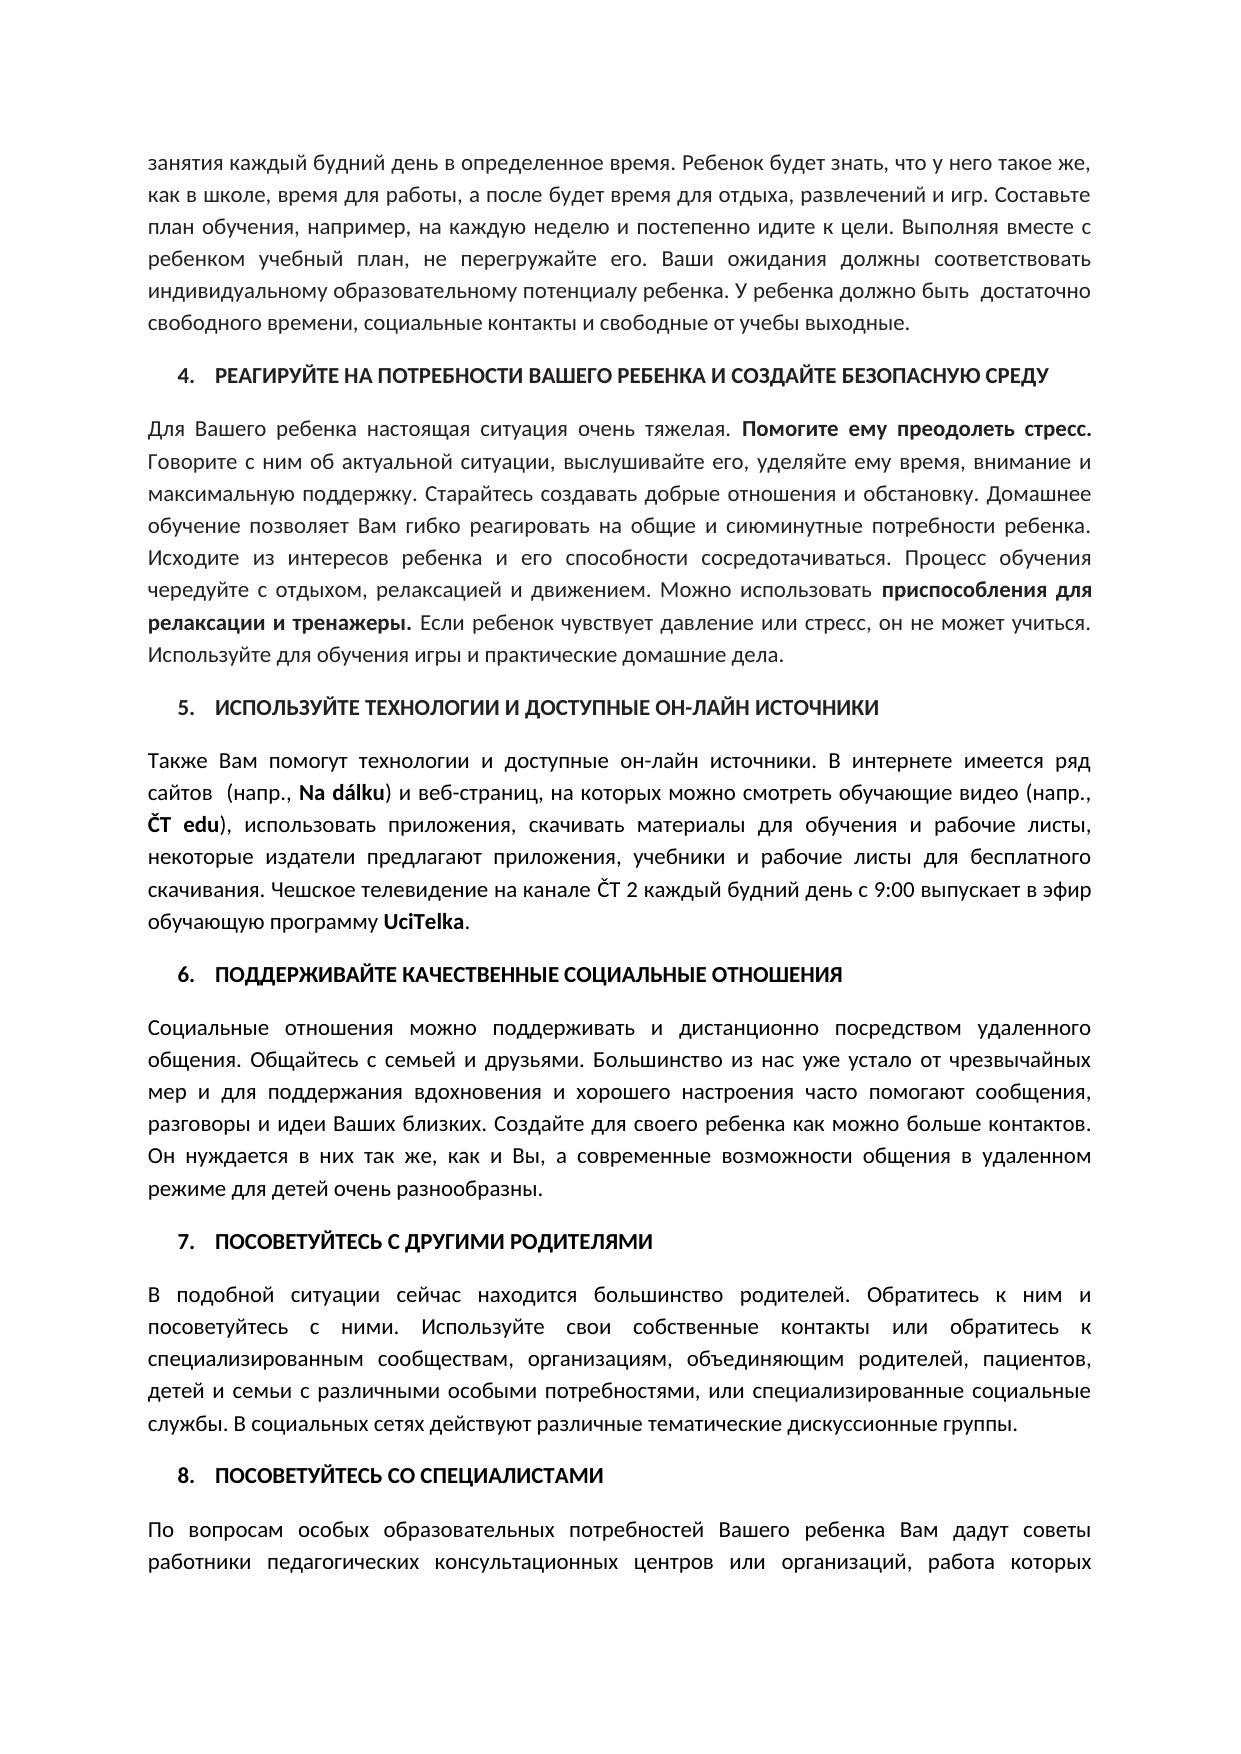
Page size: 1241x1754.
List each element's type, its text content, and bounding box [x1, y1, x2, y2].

text Для Вашего ребенка настоящая ситуация очень тяжелая. Помогите ему преодолеть стресс. Говорите с ним об актуальной ситуации, выслушивайте его, уделяйте ему время, внимание и максимальную поддержку. Старайтесь создавать добрые отношения и обстановку. Домашнее обучение позволяет Вам гибко реагировать на общие и сиюминутные потребности ребенка. Исходите из интересов ребенка и его способности сосредотачиваться. Процесс обучения чередуйте с отдыхом, релаксацией и движением. Можно использовать приспособления для релаксации и тренажеры. Если ребенок чувствует давление или стресс, он не может учиться. Используйте для обучения игры и практические домашние дела. [148, 414, 1093, 668]
text В подобной ситуации сейчас находится большинство родителей. Обратитесь к ним и посоветуйтесь с ними. Используйте свои собственные контакты или обратитесь к специализированным сообществам, организациям, объединяющим родителей, пациентов, детей и семьи с различными особыми потребностями, или специализированные социальные службы. В социальных сетях действуют различные тематические дискуссионные группы. [148, 1280, 1093, 1437]
list РЕАГИРУЙТЕ НА ПОТРЕБНОСТИ ВАШЕГО РЕБЕНКА И СОЗДАЙТЕ БЕЗОПАСНУЮ СРЕДУ [177, 362, 1093, 389]
list ИСПОЛЬЗУЙТЕ ТЕХНОЛОГИИ И ДОСТУПНЫЕ ОН-ЛАЙН ИСТОЧНИКИ [177, 693, 1093, 721]
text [148, 148, 1093, 337]
text Также Вам помогут технологии и доступные он-лайн источники. В интернете имеется ряд сайтов (напр., Na dálku) и веб-страниц, на которых можно смотреть обучающие видео (напр., ČT edu), использовать приложения, скачивать материалы для обучения и рабочие листы, некоторые издатели предлагают приложения, учебники и рабочие листы для бесплатного скачивания. Чешское телевидение на канале ČT 2 каждый будний день с 9:00 выпускает в эфир обучающую программу UciTelka. [148, 746, 1093, 935]
text Социальные отношения можно поддерживать и дистанционно посредством удаленного общения. Общайтесь с семьей и друзьями. Большинство из нас уже устало от чрезвычайных мер и для поддержания вдохновения и хорошего настроения часто помогают сообщения, разговоры и идеи Ваших близких. Создайте для своего ребенка как можно больше контактов. Он нуждается в них так же, как и Вы, а современные возможности общения в удаленном режиме для детей очень разнообразны. [148, 1013, 1093, 1202]
list ПОСОВЕТУЙТЕСЬ СО СПЕЦИАЛИСТАМИ [177, 1462, 1093, 1490]
list ПОДДЕРЖИВАЙТЕ КАЧЕСТВЕННЫЕ СОЦИАЛЬНЫЕ ОТНОШЕНИЯ [177, 960, 1093, 988]
list ПОСОВЕТУЙТЕСЬ С ДРУГИМИ РОДИТЕЛЯМИ [177, 1227, 1093, 1255]
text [148, 1515, 1093, 1575]
